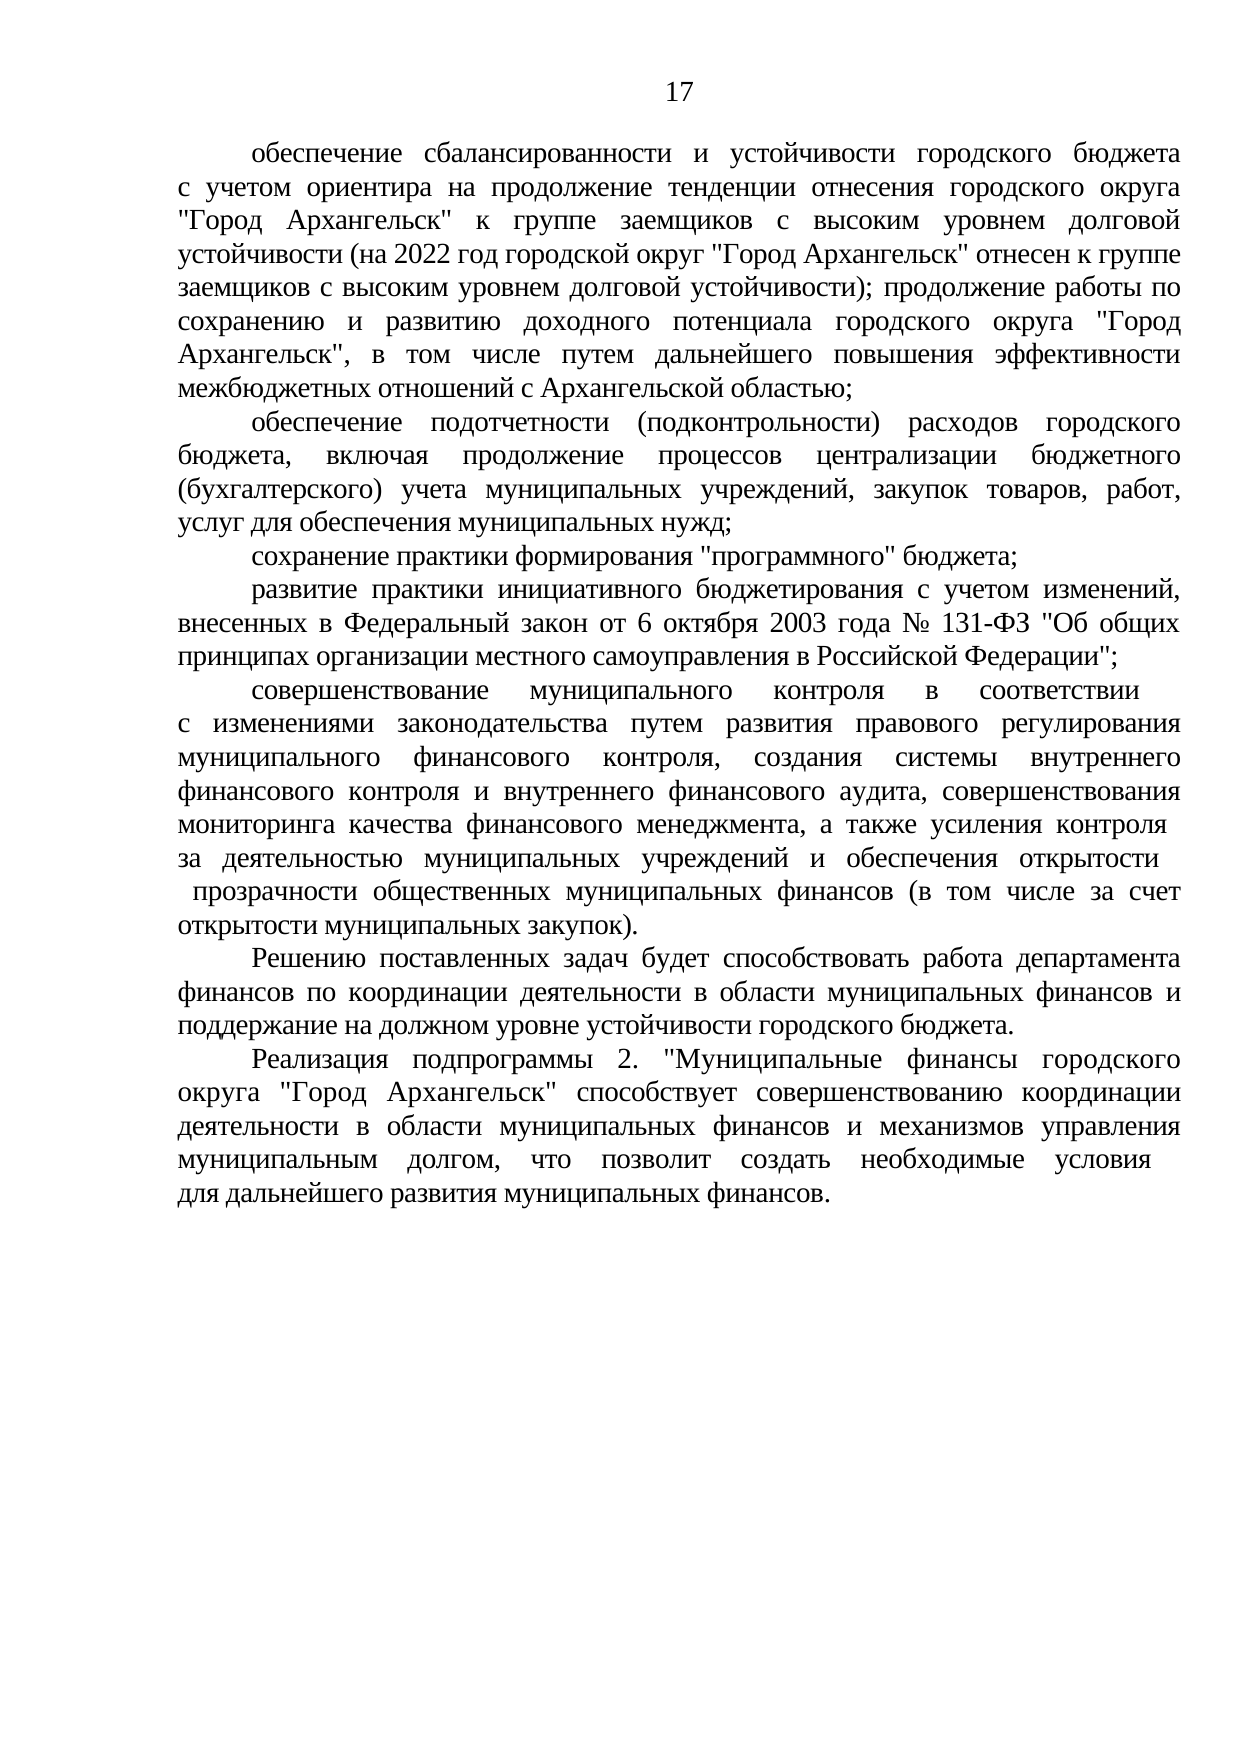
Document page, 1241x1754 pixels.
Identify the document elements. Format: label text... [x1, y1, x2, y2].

text обеспечение подотчетности (подконтрольности) расходов городского бюджета, включая продолжение процессов централизации бюджетного (бухгалтерского) учета муниципальных учреждений, закупок товаров, работ, услуг для обеспечения муниципальных нужд; [177, 404, 1181, 538]
text Реализация подпрограммы 2. "Муниципальные финансы городского округа "Город Архангельск" способствует совершенствованию координации деятельности в области муниципальных финансов и механизмов управления муниципальным долгом, что позволит создать необходимые условия для дальнейшего развития муниципальных финансов. [177, 1041, 1181, 1209]
text сохранение практики формирования "программного" бюджета; [177, 538, 1181, 571]
text Решению поставленных задач будет способствовать работа департамента финансов по координации деятельности в области муниципальных финансов и поддержание на должном уровне устойчивости городского бюджета. [177, 940, 1181, 1041]
text обеспечение сбалансированности и устойчивости городского бюджета с учетом ориентира на продолжение тенденции отнесения городского округа "Город Архангельск" к группе заемщиков с высоким уровнем долговой устойчивости (на 2022 год городской округ "Город Архангельск" отнесен к группе заемщиков с высоким уровнем долговой устойчивости); продолжение работы по сохранению и развитию доходного потенциала городского округа "Город Архангельск", в том числе путем дальнейшего повышения эффективности межбюджетных отношений с Архангельской областью; [177, 135, 1181, 404]
text развитие практики инициативного бюджетирования с учетом изменений, внесенных в Федеральный закон от 6 октября 2003 года № 131-ФЗ "Об общих принципах организации местного самоуправления в Российской Федерации"; [177, 571, 1181, 672]
text совершенствование муниципального контроля в соответствии с изменениями законодательства путем развития правового регулирования муниципального финансового контроля, создания системы внутреннего финансового контроля и внутреннего финансового аудита, совершенствования мониторинга качества финансового менеджмента, а также усиления контроля за деятельностью муниципальных учреждений и обеспечения открытости прозрачности общественных муниципальных финансов (в том числе за счет открытости муниципальных закупок). [177, 672, 1181, 940]
